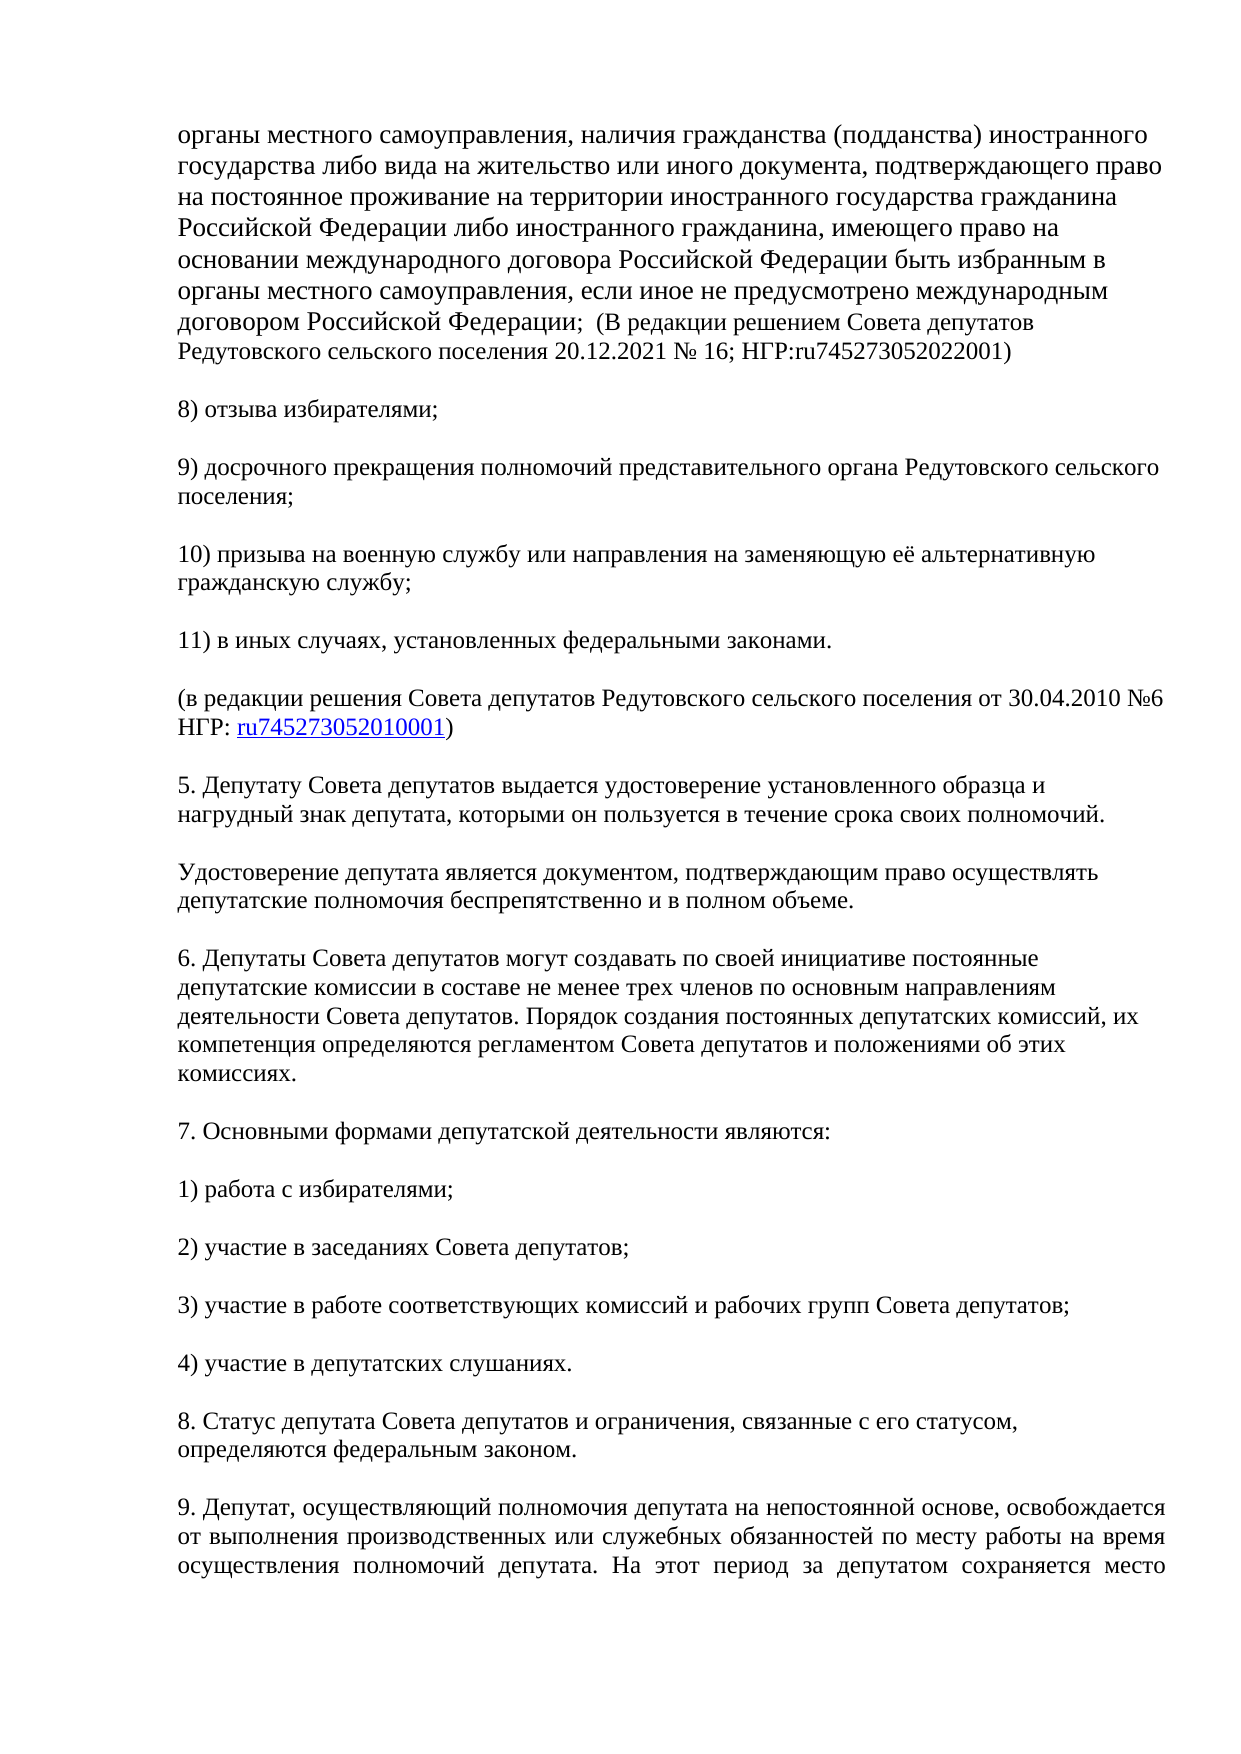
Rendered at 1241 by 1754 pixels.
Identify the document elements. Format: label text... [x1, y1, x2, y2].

text 7. Основными формами депутатской деятельности являются: [177, 1116, 1167, 1145]
text 5. Депутату Совета депутатов выдается удостоверение установленного образца и нагрудный знак депутата, которыми он пользуется в течение срока своих полномочий. [177, 770, 1167, 827]
text 10) призыва на военную службу или направления на заменяющую её альтернативную гражданскую службу; [177, 539, 1167, 596]
text 4) участие в депутатских слушаниях. [177, 1348, 1167, 1377]
text 6. Депутаты Совета депутатов могут создавать по своей инициативе постоянные депутатские комиссии в составе не менее трех членов по основным направлениям деятельности Совета депутатов. Порядок создания постоянных депутатских комиссий, их компетенция определяются регламентом Совета депутатов и положениями об этих комиссиях. [177, 943, 1167, 1087]
text 1) работа с избирателями; [177, 1174, 1167, 1203]
text (в редакции решения Совета депутатов Редутовского сельского поселения от 30.04.2010 №6 НГР: ru745273052010001) [177, 683, 1167, 741]
text Удостоверение депутата является документом, подтверждающим право осуществлять депутатские полномочия беспрепятственно и в полном объеме. [177, 857, 1167, 914]
text 9) досрочного прекращения полномочий представительного органа Редутовского сельского поселения; [177, 452, 1167, 509]
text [177, 118, 1167, 365]
text 2) участие в заседаниях Совета депутатов; [177, 1232, 1167, 1261]
text 8. Статус депутата Совета депутатов и ограничения, связанные с его статусом, определяются федеральным законом. [177, 1406, 1167, 1463]
text 3) участие в работе соответствующих комиссий и рабочих групп Совета депутатов; [177, 1290, 1167, 1319]
text 11) в иных случаях, установленных федеральными законами. [177, 625, 1167, 654]
text 8) отзыва избирателями; [177, 394, 1167, 423]
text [177, 1492, 1167, 1579]
